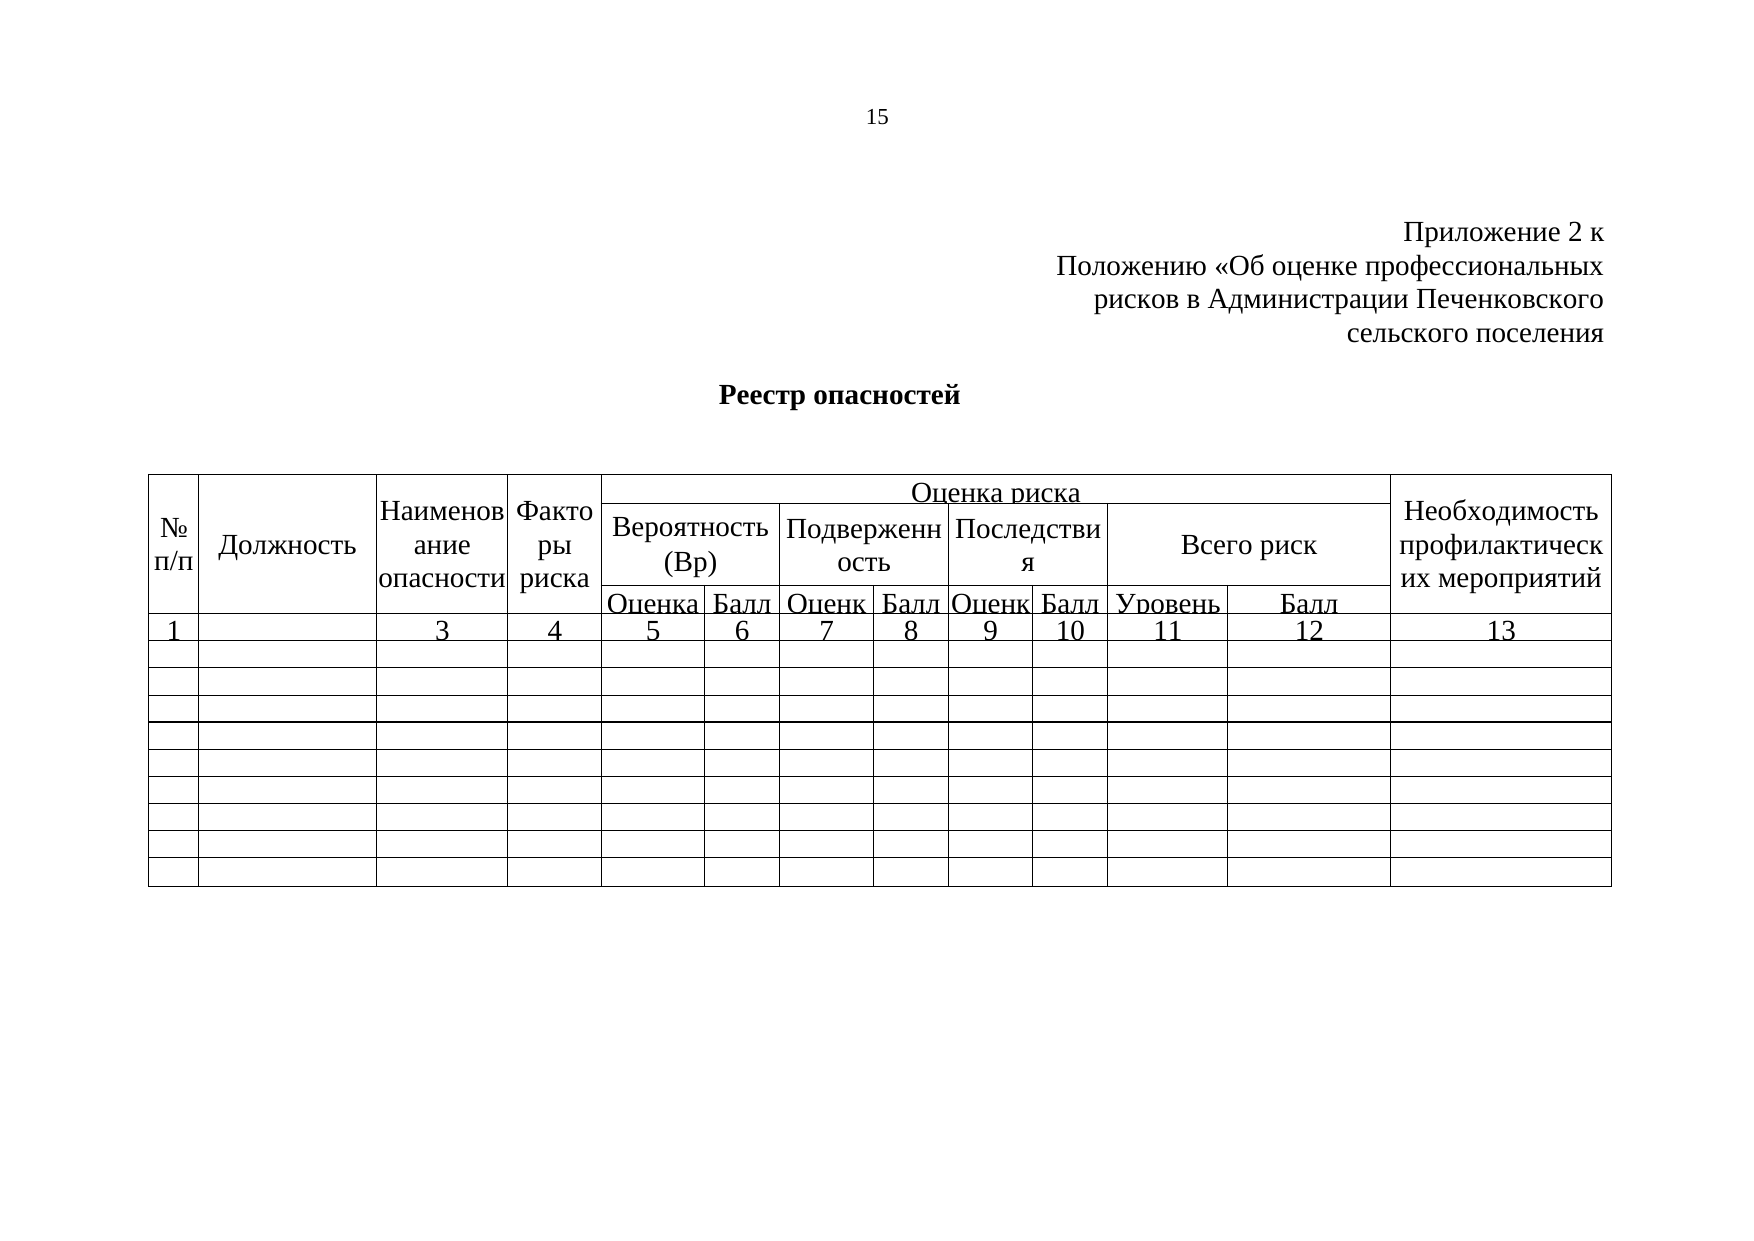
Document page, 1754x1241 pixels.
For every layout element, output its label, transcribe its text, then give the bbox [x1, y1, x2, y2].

table_cell [149, 858, 198, 886]
table_cell 4 [508, 614, 601, 640]
table_cell [1391, 668, 1611, 694]
table_cell [199, 641, 376, 667]
table_cell [199, 668, 376, 694]
table_cell [149, 777, 198, 803]
table_cell [1228, 668, 1390, 694]
table_cell [508, 641, 601, 667]
table_cell [874, 696, 948, 721]
table_cell [1391, 696, 1611, 721]
table_cell [1228, 750, 1390, 776]
table_cell 11 [1108, 614, 1227, 640]
table_cell [508, 723, 601, 749]
table_cell [705, 831, 779, 857]
table_cell [602, 696, 704, 721]
table_cell [508, 831, 601, 857]
table_cell [377, 750, 507, 776]
table_cell [1108, 696, 1227, 721]
table_cell [508, 777, 601, 803]
table_cell [949, 804, 1032, 830]
table_cell [1108, 858, 1227, 886]
text сельского поселения [150, 315, 1604, 348]
table_cell Балл [1033, 586, 1107, 612]
table_cell [199, 585, 376, 612]
table_cell Уровень [1108, 586, 1227, 612]
table_cell [1033, 804, 1107, 830]
table_cell Всего риск [1108, 504, 1390, 585]
table_cell [1108, 641, 1227, 667]
table_cell 3 [377, 614, 507, 640]
table_cell [705, 858, 779, 886]
table_cell [949, 668, 1032, 694]
table_cell Оценка [949, 586, 1032, 612]
table_cell [949, 750, 1032, 776]
table_cell 10 [1033, 614, 1107, 640]
table_cell [1033, 750, 1107, 776]
table_cell [199, 804, 376, 830]
table_cell [780, 696, 873, 721]
table_cell [705, 668, 779, 694]
table_cell [1228, 804, 1390, 830]
table_cell [149, 696, 198, 721]
table_cell [874, 858, 948, 886]
table_cell [780, 804, 873, 830]
table_cell [1391, 777, 1611, 803]
table_cell [1108, 777, 1227, 803]
table_cell [149, 641, 198, 667]
table_cell 9 [949, 614, 1032, 640]
table_cell 13 [1391, 614, 1611, 640]
table_cell [705, 750, 779, 776]
table_cell [508, 858, 601, 886]
table_cell [1391, 858, 1611, 886]
text Положению «Об оценке профессиональных [150, 248, 1604, 281]
table_cell [377, 641, 507, 667]
table_cell [874, 641, 948, 667]
table_cell [1391, 750, 1611, 776]
table_cell [377, 668, 507, 694]
table_cell [508, 696, 601, 721]
table_header Наименование опасности [377, 475, 507, 612]
table_cell Балл [1228, 586, 1390, 612]
table_cell [602, 858, 704, 886]
table_cell [780, 750, 873, 776]
table_cell Вероятность (Вр) [602, 504, 779, 585]
table_cell [780, 668, 873, 694]
table_cell [1228, 858, 1390, 886]
table_header Факторы риска [508, 475, 601, 612]
table_cell [874, 750, 948, 776]
table_cell [949, 858, 1032, 886]
table_cell Балл [705, 586, 779, 612]
table_cell [780, 777, 873, 803]
table_cell [1108, 804, 1227, 830]
table_cell [1108, 750, 1227, 776]
table_cell [780, 831, 873, 857]
table_cell [377, 777, 507, 803]
table_cell [780, 858, 873, 886]
table_cell Последствия (Пс) [949, 504, 1107, 585]
table_cell Оценка [602, 586, 704, 612]
table_cell [1228, 696, 1390, 721]
table_cell [377, 804, 507, 830]
table_cell Оценка [780, 586, 873, 612]
table_cell [1228, 777, 1390, 803]
table_cell [780, 641, 873, 667]
table_cell [1391, 804, 1611, 830]
table_cell [602, 777, 704, 803]
table_cell [1391, 831, 1611, 857]
table_cell [1228, 723, 1390, 749]
table_cell [377, 696, 507, 721]
table_cell [199, 831, 376, 857]
table_cell [149, 723, 198, 749]
table_cell [508, 804, 601, 830]
table_cell [949, 641, 1032, 667]
table_header Необходимость профилактических мероприятий [1391, 475, 1611, 612]
text рисков в Администрации Печенковского [150, 281, 1604, 315]
table_cell [377, 831, 507, 857]
table_cell [1391, 723, 1611, 749]
table_cell [199, 696, 376, 721]
table_cell [508, 668, 601, 694]
table_cell 8 [874, 614, 948, 640]
table_cell [1108, 831, 1227, 857]
table_cell [602, 641, 704, 667]
table_cell [1033, 641, 1107, 667]
table_cell [1228, 641, 1390, 667]
table_cell [874, 777, 948, 803]
table_cell [602, 804, 704, 830]
table_cell [1033, 777, 1107, 803]
table_cell [1033, 858, 1107, 886]
table_cell [199, 858, 376, 886]
table_cell 5 [602, 614, 704, 640]
table_cell [705, 804, 779, 830]
table_cell [1108, 723, 1227, 749]
table_cell [199, 750, 376, 776]
table_cell [949, 831, 1032, 857]
table_cell [149, 668, 198, 694]
text Реестр опасностей [150, 377, 1604, 411]
table_cell [602, 723, 704, 749]
table_cell [705, 641, 779, 667]
table_cell [377, 858, 507, 886]
table_cell [1033, 831, 1107, 857]
table_cell Должность [199, 503, 376, 585]
table_cell [705, 777, 779, 803]
table_header [199, 475, 376, 503]
table_cell [874, 831, 948, 857]
table_cell [1033, 668, 1107, 694]
table_cell [602, 750, 704, 776]
table_cell [149, 750, 198, 776]
table_cell [949, 723, 1032, 749]
table_cell [1391, 641, 1611, 667]
table_cell [949, 777, 1032, 803]
table_cell [949, 696, 1032, 721]
table_header № п/п [149, 475, 198, 612]
table_cell [602, 831, 704, 857]
table_cell [377, 723, 507, 749]
table_cell Балл [874, 586, 948, 612]
table_cell 1 [149, 614, 198, 640]
table_cell [1033, 696, 1107, 721]
table_cell [1108, 668, 1227, 694]
text Приложение 2 к [150, 214, 1604, 248]
table_cell [199, 614, 376, 640]
table_cell [780, 723, 873, 749]
table_cell [705, 723, 779, 749]
table_cell [508, 750, 601, 776]
table_cell 6 [705, 614, 779, 640]
table_cell [705, 696, 779, 721]
table_cell [1228, 831, 1390, 857]
table_cell [199, 777, 376, 803]
table_cell [149, 804, 198, 830]
table_cell [1033, 723, 1107, 749]
table_header Оценка риска [602, 475, 1390, 503]
table_cell [874, 723, 948, 749]
table_cell 12 [1228, 614, 1390, 640]
table_cell [602, 668, 704, 694]
table_cell Подверженность (Пд) [780, 504, 948, 585]
table_cell [874, 804, 948, 830]
table_cell [149, 831, 198, 857]
table_cell [199, 723, 376, 749]
table_cell 7 [780, 614, 873, 640]
table_cell [874, 668, 948, 694]
